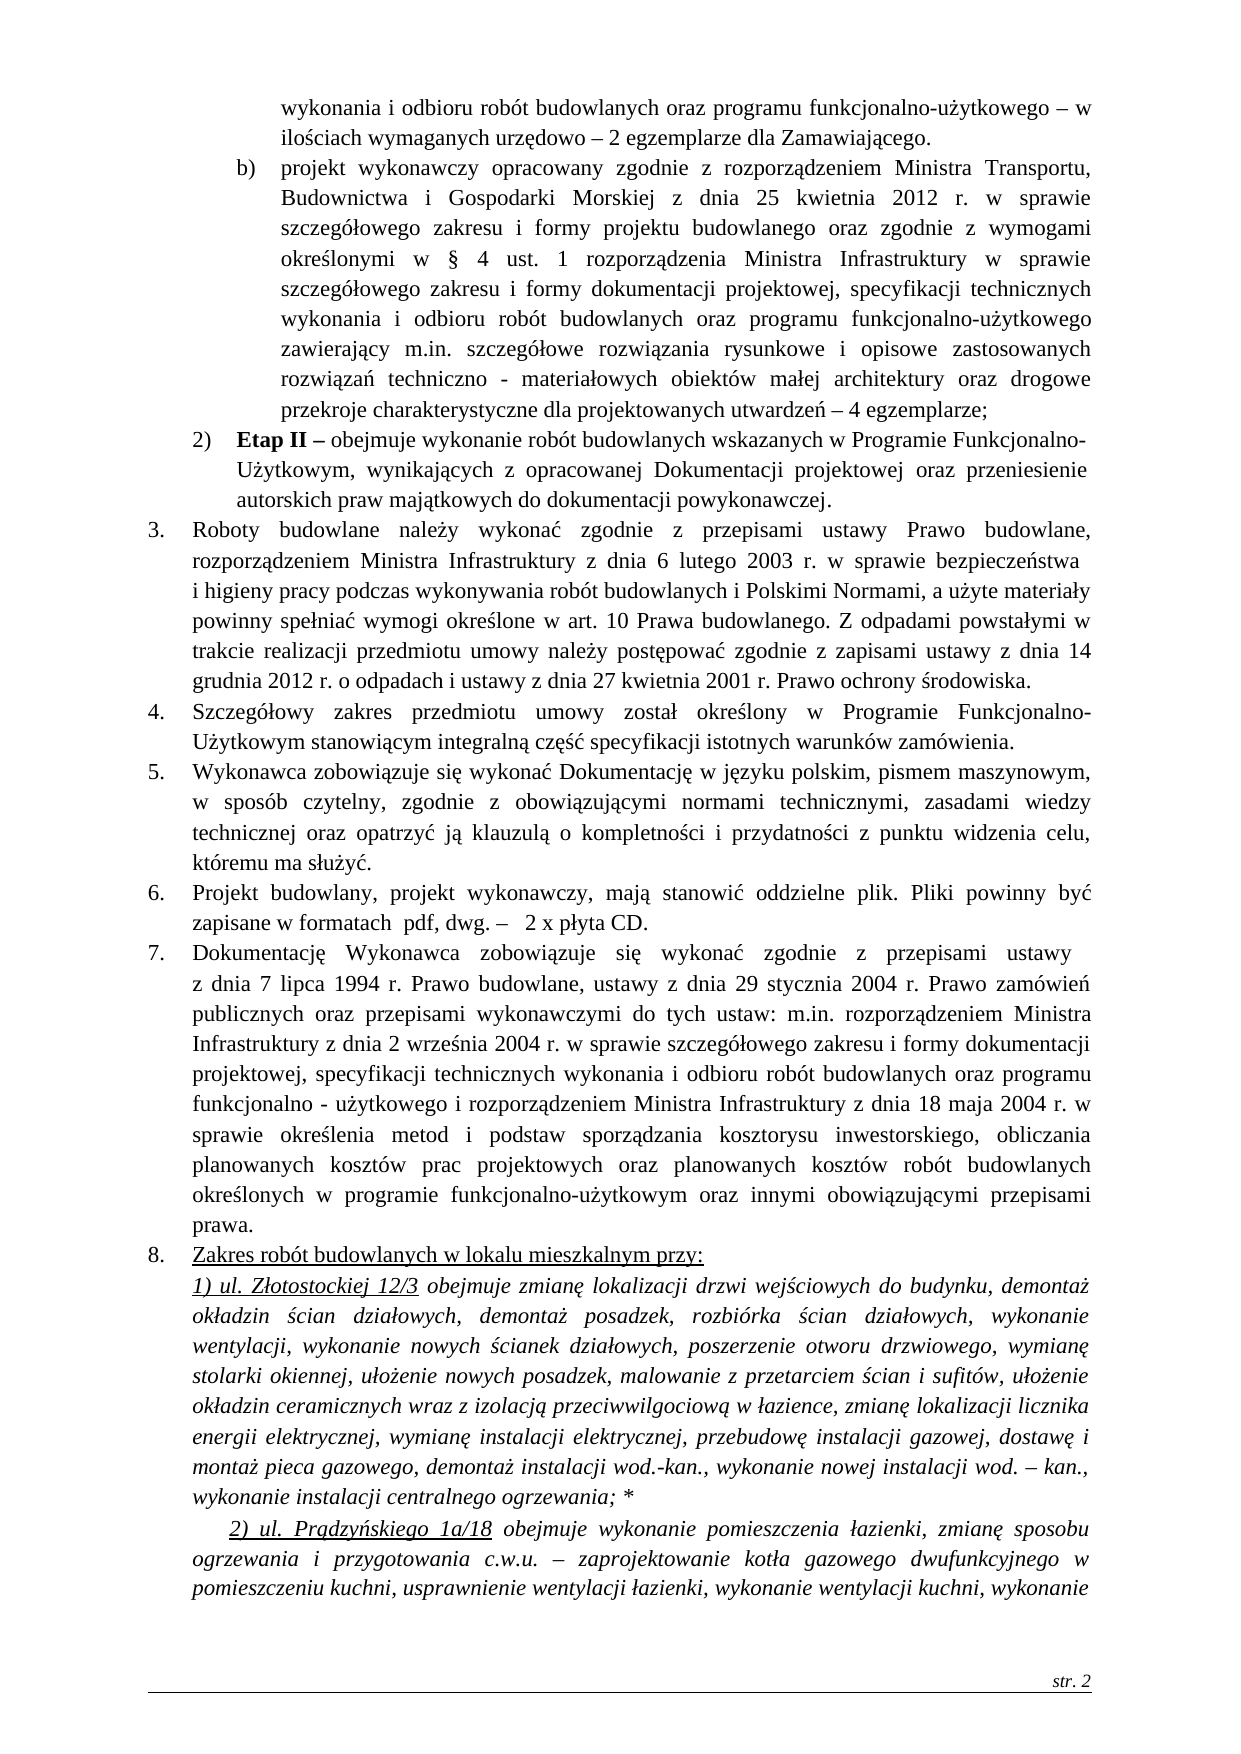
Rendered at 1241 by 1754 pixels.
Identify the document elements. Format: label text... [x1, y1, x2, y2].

list Zakres robót budowlanych w lokalu mieszkalnym przy: [148, 1242, 1092, 1268]
list Dokumentację Wykonawca zobowiązuje się wykonać zgodnie z przepisami ustawy z dnia 7 lipca 1994 r. Prawo budowlane, ustawy z dnia 29 stycznia 2004 r. Prawo zamówień publicznych oraz przepisami wykonawczymi do tych ustaw: m.in. rozporządzeniem Ministra Infrastruktury z dnia 2 września 2004 r. w sprawie szczegółowego zakresu i formy dokumentacji projektowej, specyfikacji technicznych wykonania i odbioru robót budowlanych oraz programu funkcjonalno - użytkowego i rozporządzeniem Ministra Infrastruktury z dnia 18 maja 2004 r. w sprawie określenia metod i podstaw sporządzania kosztorysu inwestorskiego, obliczania planowanych kosztów prac projektowych oraz planowanych kosztów robót budowlanych określonych w programie funkcjonalno-użytkowym oraz innymi obowiązującymi przepisami prawa. [148, 939, 1092, 1238]
list projekt wykonawczy opracowany zgodnie z rozporządzeniem Ministra Transportu, Budownictwa i Gospodarki Morskiej z dnia 25 kwietnia 2012 r. w sprawie szczegółowego zakresu i formy projektu budowlanego oraz zgodnie z wymogami określonymi w § 4 ust. 1 rozporządzenia Ministra Infrastruktury w sprawie szczegółowego zakresu i formy dokumentacji projektowej, specyfikacji technicznych wykonania i odbioru robót budowlanych oraz programu funkcjonalno-użytkowego zawierający m.in. szczegółowe rozwiązania rysunkowe i opisowe zastosowanych rozwiązań techniczno - materiałowych obiektów małej architektury oraz drogowe przekroje charakterystyczne dla projektowanych utwardzeń – 4 egzemplarze; [236, 154, 1092, 422]
text 1) ul. Złotostockiej 12/3 obejmuje zmianę lokalizacji drzwi wejściowych do budynku, demontaż okładzin ścian działowych, demontaż posadzek, rozbiórka ścian działowych, wykonanie wentylacji, wykonanie nowych ścianek działowych, poszerzenie otworu drzwiowego, wymianę stolarki okiennej, ułożenie nowych posadzek, malowanie z przetarciem ścian i sufitów, ułożenie okładzin ceramicznych wraz z izolacją przeciwwilgociową w łazience, zmianę lokalizacji licznika energii elektrycznej, wymianę instalacji elektrycznej, przebudowę instalacji gazowej, dostawę i montaż pieca gazowego, demontaż instalacji wod.-kan., wykonanie nowej instalacji wod. – kan., wykonanie instalacji centralnego ogrzewania; * [192, 1272, 1092, 1509]
list Etap II – obejmuje wykonanie robót budowlanych wskazanych w Programie Funkcjonalno-Użytkowym, wynikających z opracowanej Dokumentacji projektowej oraz przeniesienie autorskich praw majątkowych do dokumentacji powykonawczej. [192, 426, 1087, 513]
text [162, 1513, 1092, 1601]
list Wykonawca zobowiązuje się wykonać Dokumentację w języku polskim, pismem maszynowym, w sposób czytelny, zgodnie z obowiązującymi normami technicznymi, zasadami wiedzy technicznej oraz opatrzyć ją klauzulą o kompletności i przydatności z punktu widzenia celu, któremu ma służyć. [148, 758, 1092, 875]
list Roboty budowlane należy wykonać zgodnie z przepisami ustawy Prawo budowlane, rozporządzeniem Ministra Infrastruktury z dnia 6 lutego 2003 r. w sprawie bezpieczeństwa i higieny pracy podczas wykonywania robót budowlanych i Polskimi Normami, a użyte materiały powinny spełniać wymogi określone w art. 10 Prawa budowlanego. Z odpadami powstałymi w trakcie realizacji przedmiotu umowy należy postępować zgodnie z zapisami ustawy z dnia 14 grudnia 2012 r. o odpadach i ustawy z dnia 27 kwietnia 2001 r. Prawo ochrony środowiska. [148, 517, 1092, 694]
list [236, 94, 1092, 150]
list Szczegółowy zakres przedmiotu umowy został określony w Programie Funkcjonalno-Użytkowym stanowiącym integralną część specyfikacji istotnych warunków zamówienia. [148, 698, 1092, 754]
list Projekt budowlany, projekt wykonawczy, mają stanowić oddzielne plik. Pliki powinny być zapisane w formatach pdf, dwg. – 2 x płyta CD. [148, 879, 1092, 936]
